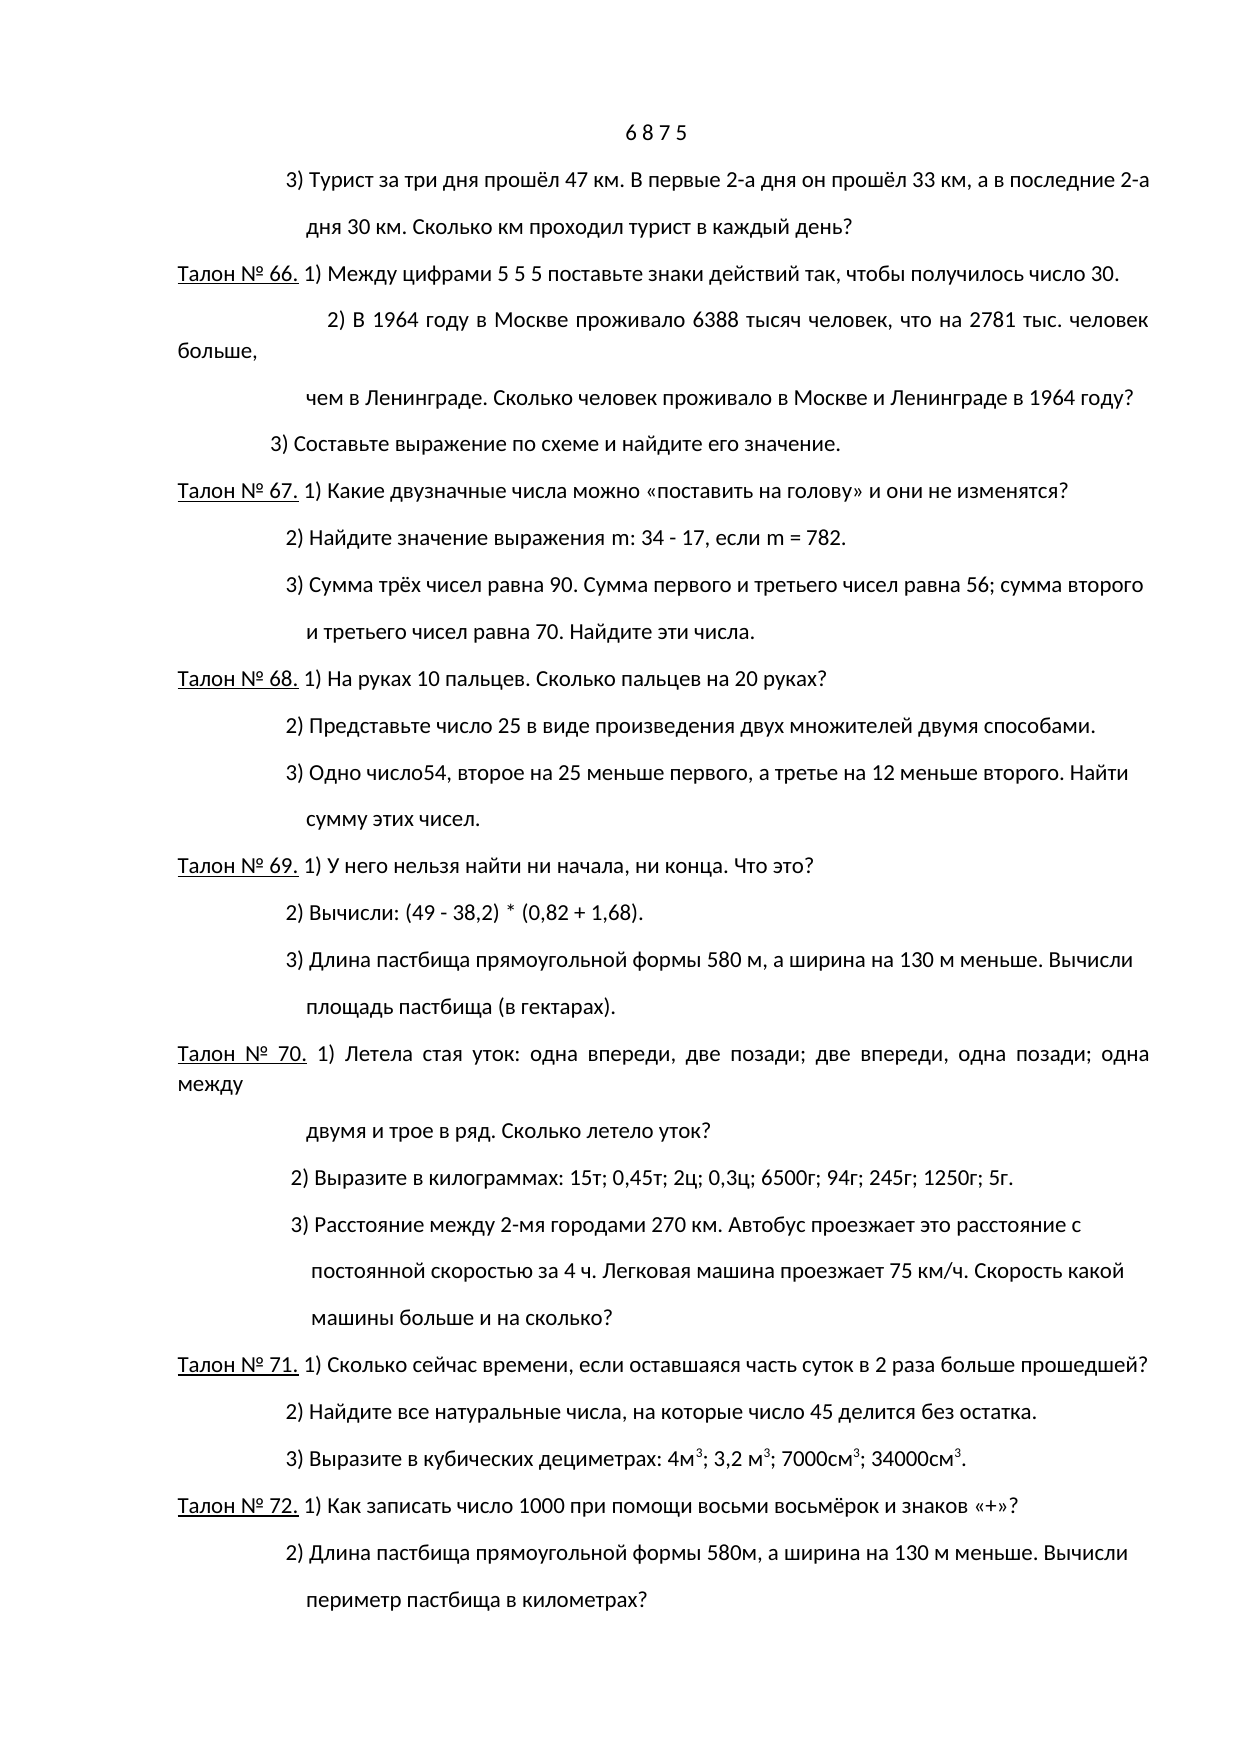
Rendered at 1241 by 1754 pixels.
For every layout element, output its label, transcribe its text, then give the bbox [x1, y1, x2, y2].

text 2) Вычисли: (49 - 38,2) * (0,82 + 1,68). [177, 898, 1152, 926]
text Талон № 71. 1) Сколько сейчас времени, если оставшаяся часть суток в 2 раза больше прошедшей? [177, 1350, 1152, 1378]
text 3) Длина пастбища прямоугольной формы 580 м, а ширина на 130 м меньше. Вычисли [177, 945, 1152, 973]
text 3) Составьте выражение по схеме и найдите его значение. [177, 429, 1152, 458]
text 2) Найдите все натуральные числа, на которые число 45 делится без остатка. [177, 1397, 1152, 1425]
text 3) Расстояние между 2-мя городами 270 км. Автобус проезжает это расстояние с [177, 1210, 1152, 1238]
text Талон № 66. 1) Между цифрами 5 5 5 поставьте знаки действий так, чтобы получилось число 30. [177, 259, 1152, 287]
text 3) Одно число54, второе на 25 меньше первого, а третье на 12 меньше второго. Найти [177, 758, 1152, 786]
text 6 8 7 5 [177, 118, 1152, 146]
text двумя и трое в ряд. Сколько летело уток? [177, 1116, 1152, 1144]
text Талон № 67. 1) Какие двузначные числа можно «поставить на голову» и они не изменятся? [177, 476, 1152, 504]
text машины больше и на сколько? [177, 1303, 1152, 1332]
text Талон № 70. 1) Летела стая уток: одна впереди, две позади; две впереди, одна позади; одна между [177, 1039, 1152, 1097]
text 3) Турист за три дня прошёл 47 км. В первые 2-а дня он прошёл 33 км, а в последние 2-а [177, 165, 1152, 193]
text постоянной скоростью за 4 ч. Легковая машина проезжает 75 км/ч. Скорость какой [177, 1257, 1152, 1285]
text и третьего чисел равна 70. Найдите эти числа. [177, 617, 1152, 645]
text Талон № 72. 1) Как записать число 1000 при помощи восьми восьмёрок и знаков «+»? [177, 1491, 1152, 1519]
text 2) Найдите значение выражения m: 34 - 17, если m = 782. [177, 523, 1152, 551]
text площадь пастбища (в гектарах). [177, 992, 1152, 1020]
text 2) В 1964 году в Москве проживало 6388 тысяч человек, что на 2781 тыс. человек больше, [177, 306, 1152, 364]
text дня 30 км. Сколько км проходил турист в каждый день? [177, 212, 1152, 240]
text Талон № 68. 1) На руках 10 пальцев. Сколько пальцев на 20 руках? [177, 664, 1152, 692]
text 3) Выразите в кубических дециметрах: 4м3; 3,2 м3; 7000см3; 34000см3. [177, 1444, 1152, 1472]
text сумму этих чисел. [177, 804, 1152, 833]
text 3) Сумма трёх чисел равна 90. Сумма первого и третьего чисел равна 56; сумма второго [177, 570, 1152, 598]
text Талон № 69. 1) У него нельзя найти ни начала, ни конца. Что это? [177, 851, 1152, 879]
text 2) Длина пастбища прямоугольной формы 580м, а ширина на 130 м меньше. Вычисли [177, 1538, 1152, 1566]
text 2) Выразите в килограммах: 15т; 0,45т; 2ц; 0,3ц; 6500г; 94г; 245г; 1250г; 5г. [177, 1163, 1152, 1191]
text чем в Ленинграде. Сколько человек проживало в Москве и Ленинграде в 1964 году? [177, 383, 1152, 411]
text 2) Представьте число 25 в виде произведения двух множителей двумя способами. [177, 711, 1152, 739]
text периметр пастбища в километрах? [177, 1585, 1152, 1613]
